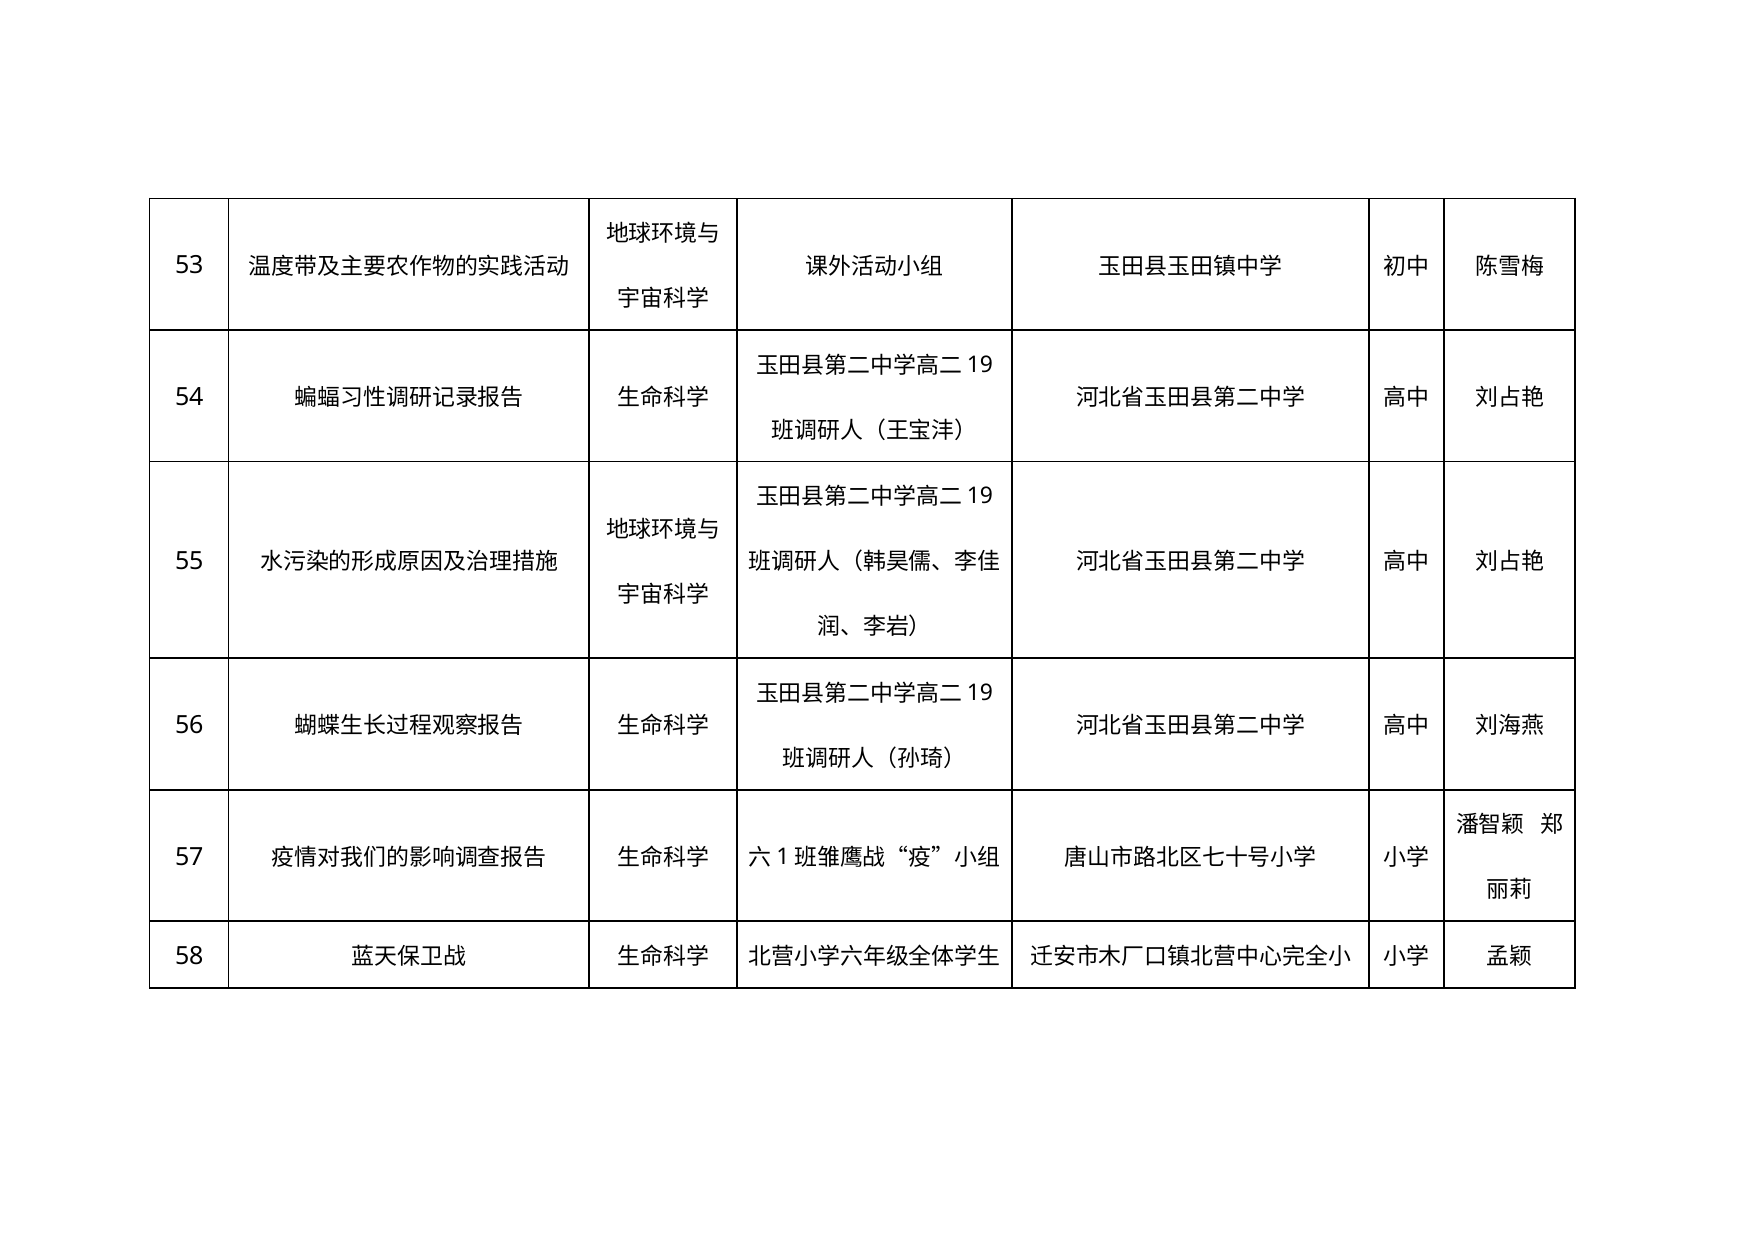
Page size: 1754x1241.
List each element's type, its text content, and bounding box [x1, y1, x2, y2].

table_cell 55 [150, 462, 228, 657]
table_cell 56 [150, 659, 228, 789]
table_cell 玉田县玉田镇中学 [1013, 199, 1368, 329]
table_cell 水污染的形成原因及治理措施 [229, 462, 588, 657]
table_cell 57 [150, 791, 228, 920]
table_cell 课外活动小组 [738, 199, 1011, 329]
table_cell 小学 [1370, 922, 1443, 987]
table_cell 刘占艳 [1445, 331, 1574, 461]
table_cell 地球环境与宇宙科学 [590, 199, 736, 329]
table_cell 初中 [1370, 199, 1443, 329]
table_cell 河北省玉田县第二中学 [1013, 331, 1368, 461]
table_cell 刘海燕 [1445, 659, 1574, 789]
table_cell 高中 [1370, 462, 1443, 657]
table_cell 地球环境与宇宙科学 [590, 462, 736, 657]
table_cell 高中 [1370, 659, 1443, 789]
table_cell 玉田县第二中学高二19班调研人（孙琦） [738, 659, 1011, 789]
table_cell 玉田县第二中学高二19班调研人（王宝沣） [738, 331, 1011, 461]
table_cell 潘智颖 郑丽莉 [1445, 791, 1574, 920]
table_cell 生命科学 [590, 331, 736, 461]
table_cell 54 [150, 331, 228, 461]
table_cell 迁安市木厂口镇北营中心完全小学 [1013, 922, 1368, 987]
table_cell 生命科学 [590, 922, 736, 987]
table_cell 玉田县第二中学高二19班调研人（韩昊儒、李佳润、李岩） [738, 462, 1011, 657]
table_cell 生命科学 [590, 791, 736, 920]
table_cell 高中 [1370, 331, 1443, 461]
table_cell 陈雪梅 [1445, 199, 1574, 329]
table_cell 孟颖 周晶 [1445, 922, 1574, 987]
table_cell 河北省玉田县第二中学 [1013, 462, 1368, 657]
table_cell 刘占艳 [1445, 462, 1574, 657]
table_cell 蝙蝠习性调研记录报告 [229, 331, 588, 461]
table_cell 蓝天保卫战 [229, 922, 588, 987]
table_cell 小学 [1370, 791, 1443, 920]
table_cell 53 [150, 199, 228, 329]
table_cell 北营小学六年级全体学生 [738, 922, 1011, 987]
table_cell 六1班雏鹰战“疫”小组 [738, 791, 1011, 920]
table_cell 生命科学 [590, 659, 736, 789]
table_cell 蝴蝶生长过程观察报告 [229, 659, 588, 789]
table_cell 疫情对我们的影响调查报告 [229, 791, 588, 920]
table_cell 唐山市路北区七十号小学 [1013, 791, 1368, 920]
table_cell 58 [150, 922, 228, 987]
table_cell 河北省玉田县第二中学 [1013, 659, 1368, 789]
table_cell 温度带及主要农作物的实践活动 [229, 199, 588, 329]
